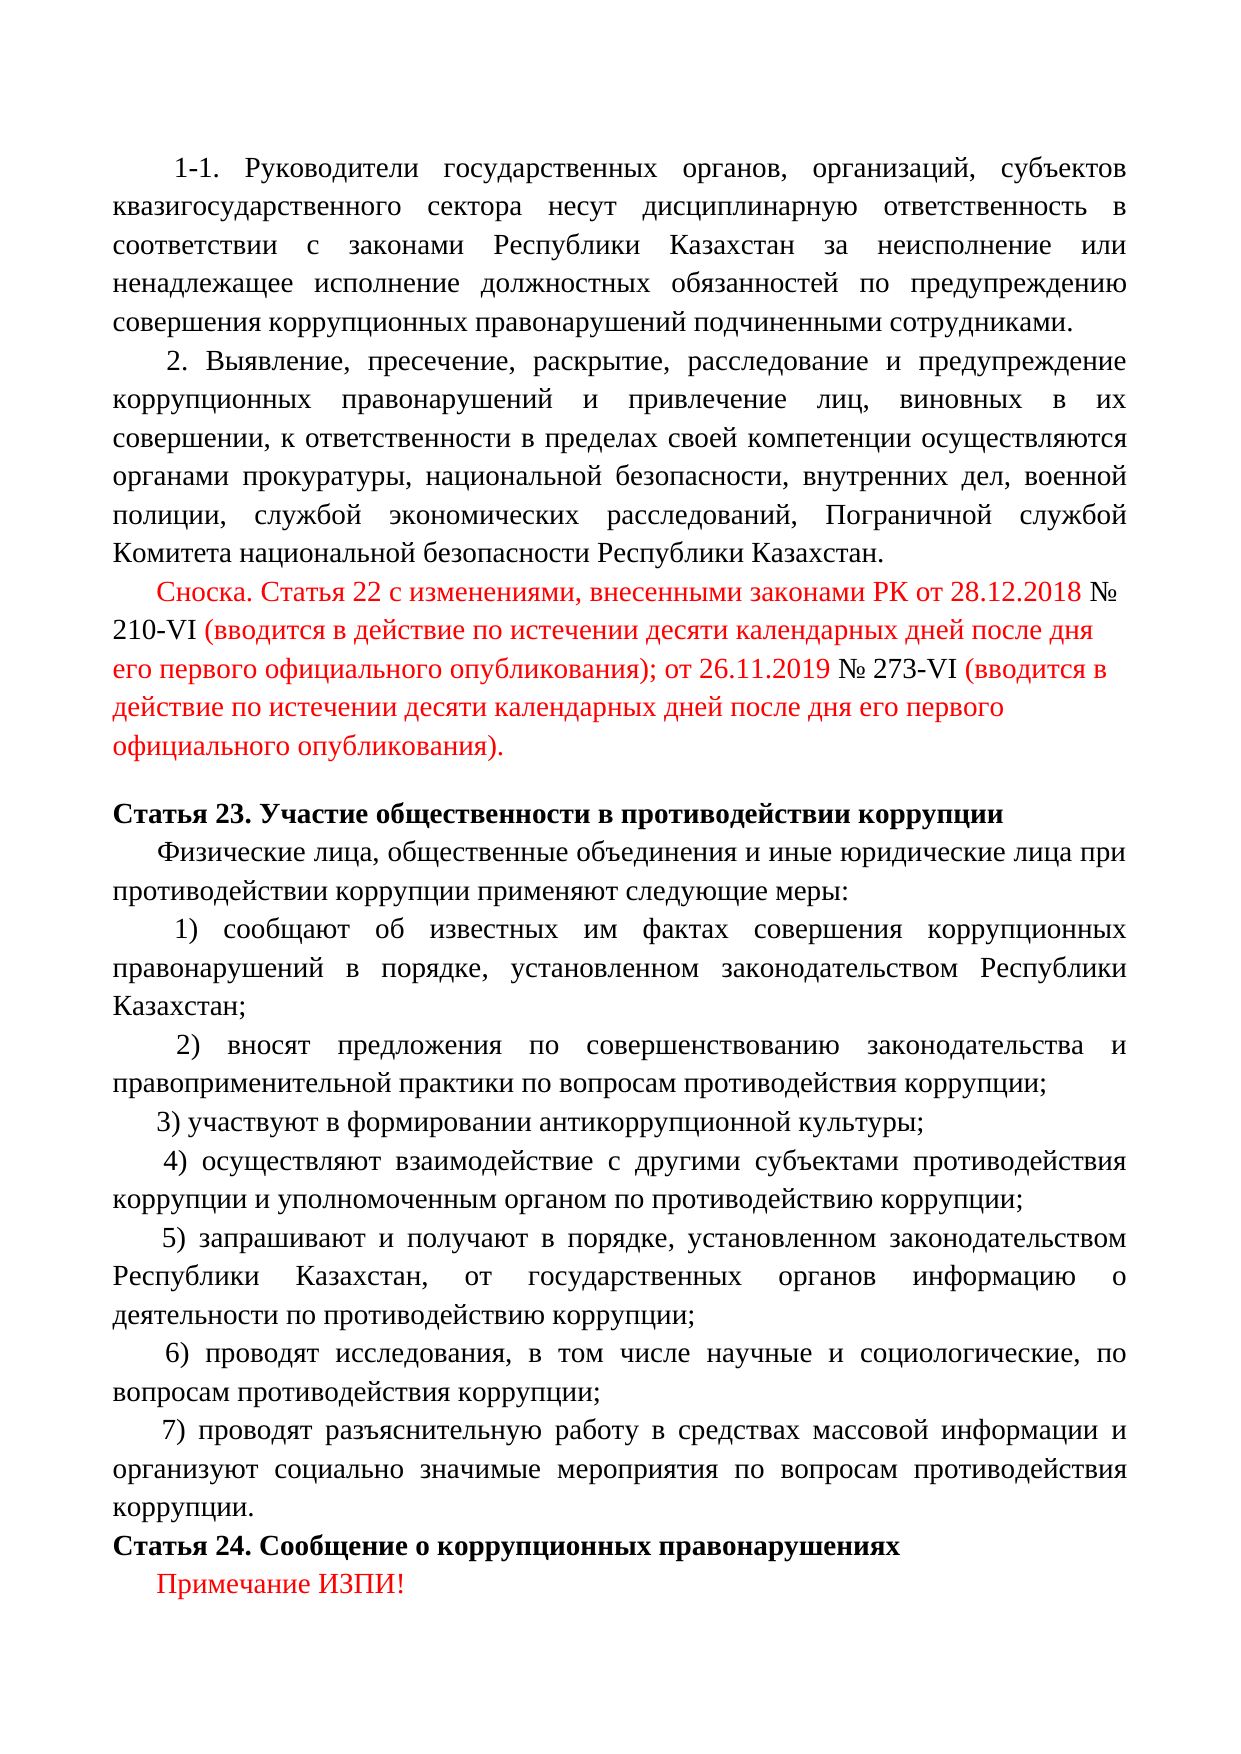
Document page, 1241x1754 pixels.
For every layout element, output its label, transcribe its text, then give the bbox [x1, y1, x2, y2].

text Статья 23. Участие общественности в противодействии коррупции [112, 796, 1128, 829]
text 2) вносят предложения по совершенствованию законодательства и правоприменительной практики по вопросам противодействия коррупции; [112, 1027, 1128, 1099]
text Примечание ИЗПИ! [112, 1567, 1128, 1600]
text 1-1. Руководители государственных органов, организаций, субъектов квазигосударственного сектора несут дисциплинарную ответственность в соответствии с законами Республики Казахстан за неисполнение или ненадлежащее исполнение должностных обязанностей по предупреждению совершения коррупционных правонарушений подчиненными сотрудниками. [112, 150, 1128, 338]
text 3) участвуют в формировании антикоррупционной культуры; [112, 1104, 1128, 1138]
text Статья 24. Сообщение о коррупционных правонарушениях [112, 1528, 1128, 1562]
text Физические лица, общественные объединения и иные юридические лица при противодействии коррупции применяют следующие меры: [112, 834, 1128, 906]
text 1) сообщают об известных им фактах совершения коррупционных правонарушений в порядке, установленном законодательством Республики Казахстан; [112, 911, 1128, 1022]
text 4) осуществляют взаимодействие с другими субъектами противодействия коррупции и уполномоченным органом по противодействию коррупции; [112, 1143, 1128, 1215]
text 5) запрашивают и получают в порядке, установленном законодательством Республики Казахстан, от государственных органов информацию о деятельности по противодействию коррупции; [112, 1220, 1128, 1330]
text 2. Выявление, пресечение, раскрытие, расследование и предупреждение коррупционных правонарушений и привлечение лиц, виновных в их совершении, к ответственности в пределах своей компетенции осуществляются органами прокуратуры, национальной безопасности, внутренних дел, военной полиции, службой экономических расследований, Пограничной службой Комитета национальной безопасности Республики Казахстан. [112, 343, 1128, 569]
text 6) проводят исследования, в том числе научные и социологические, по вопросам противодействия коррупции; [112, 1335, 1128, 1407]
text Сноска. Статья 22 с изменениями, внесенными законами РК от 28.12.2018 № 210-VI (вводится в действие по истечении десяти календарных дней после дня его первого официального опубликования); от 26.11.2019 № 273-VI (вводится в действие по истечении десяти календарных дней после дня его первого официального опубликования). [112, 574, 1128, 792]
text 7) проводят разъяснительную работу в средствах массовой информации и организуют социально значимые мероприятия по вопросам противодействия коррупции. [112, 1412, 1128, 1523]
